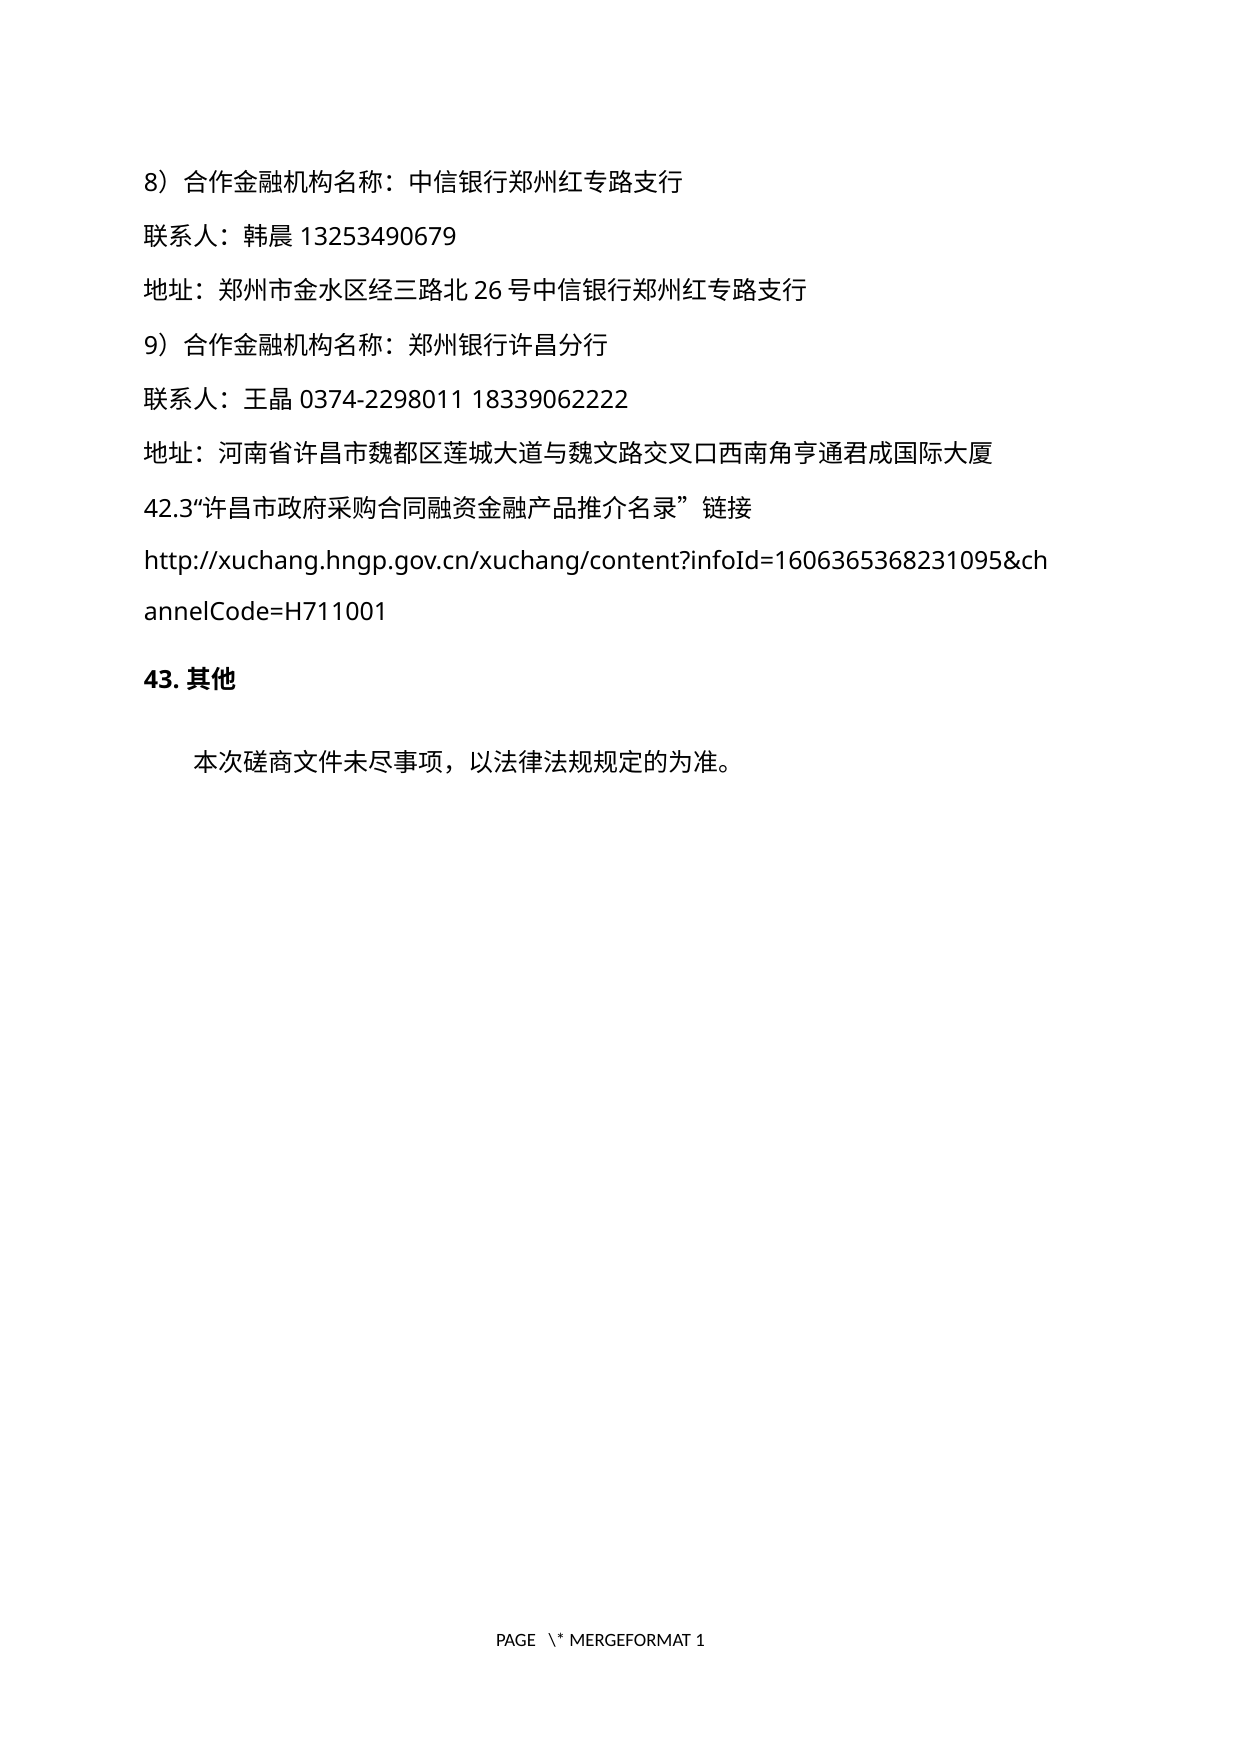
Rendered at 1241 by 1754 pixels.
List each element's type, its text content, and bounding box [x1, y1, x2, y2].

list 9）合作金融机构名称：郑州银行许昌分行 [144, 325, 1106, 361]
list 联系人：韩晨 13253490679 [144, 216, 1106, 253]
list http://xuchang.hngp.gov.cn/xuchang/content?infoId=1606365368231095&ch [144, 543, 1106, 577]
list annelCode=H711001 [144, 594, 1106, 628]
list 42.3“许昌市政府采购合同融资金融产品推介名录”链接 [144, 488, 1106, 524]
list 联系人：王晶 0374-2298011 18339062222 [144, 379, 1106, 416]
list 地址：郑州市金水区经三路北26号中信银行郑州红专路支行 [144, 271, 1106, 307]
text 本次磋商文件未尽事项，以法律法规规定的为准。 [144, 728, 1053, 793]
list 8）合作金融机构名称：中信银行郑州红专路支行 [144, 162, 1106, 198]
text 43. 其他 [144, 645, 1053, 710]
list 地址：河南省许昌市魏都区莲城大道与魏文路交叉口西南角亨通君成国际大厦 [144, 434, 1106, 470]
